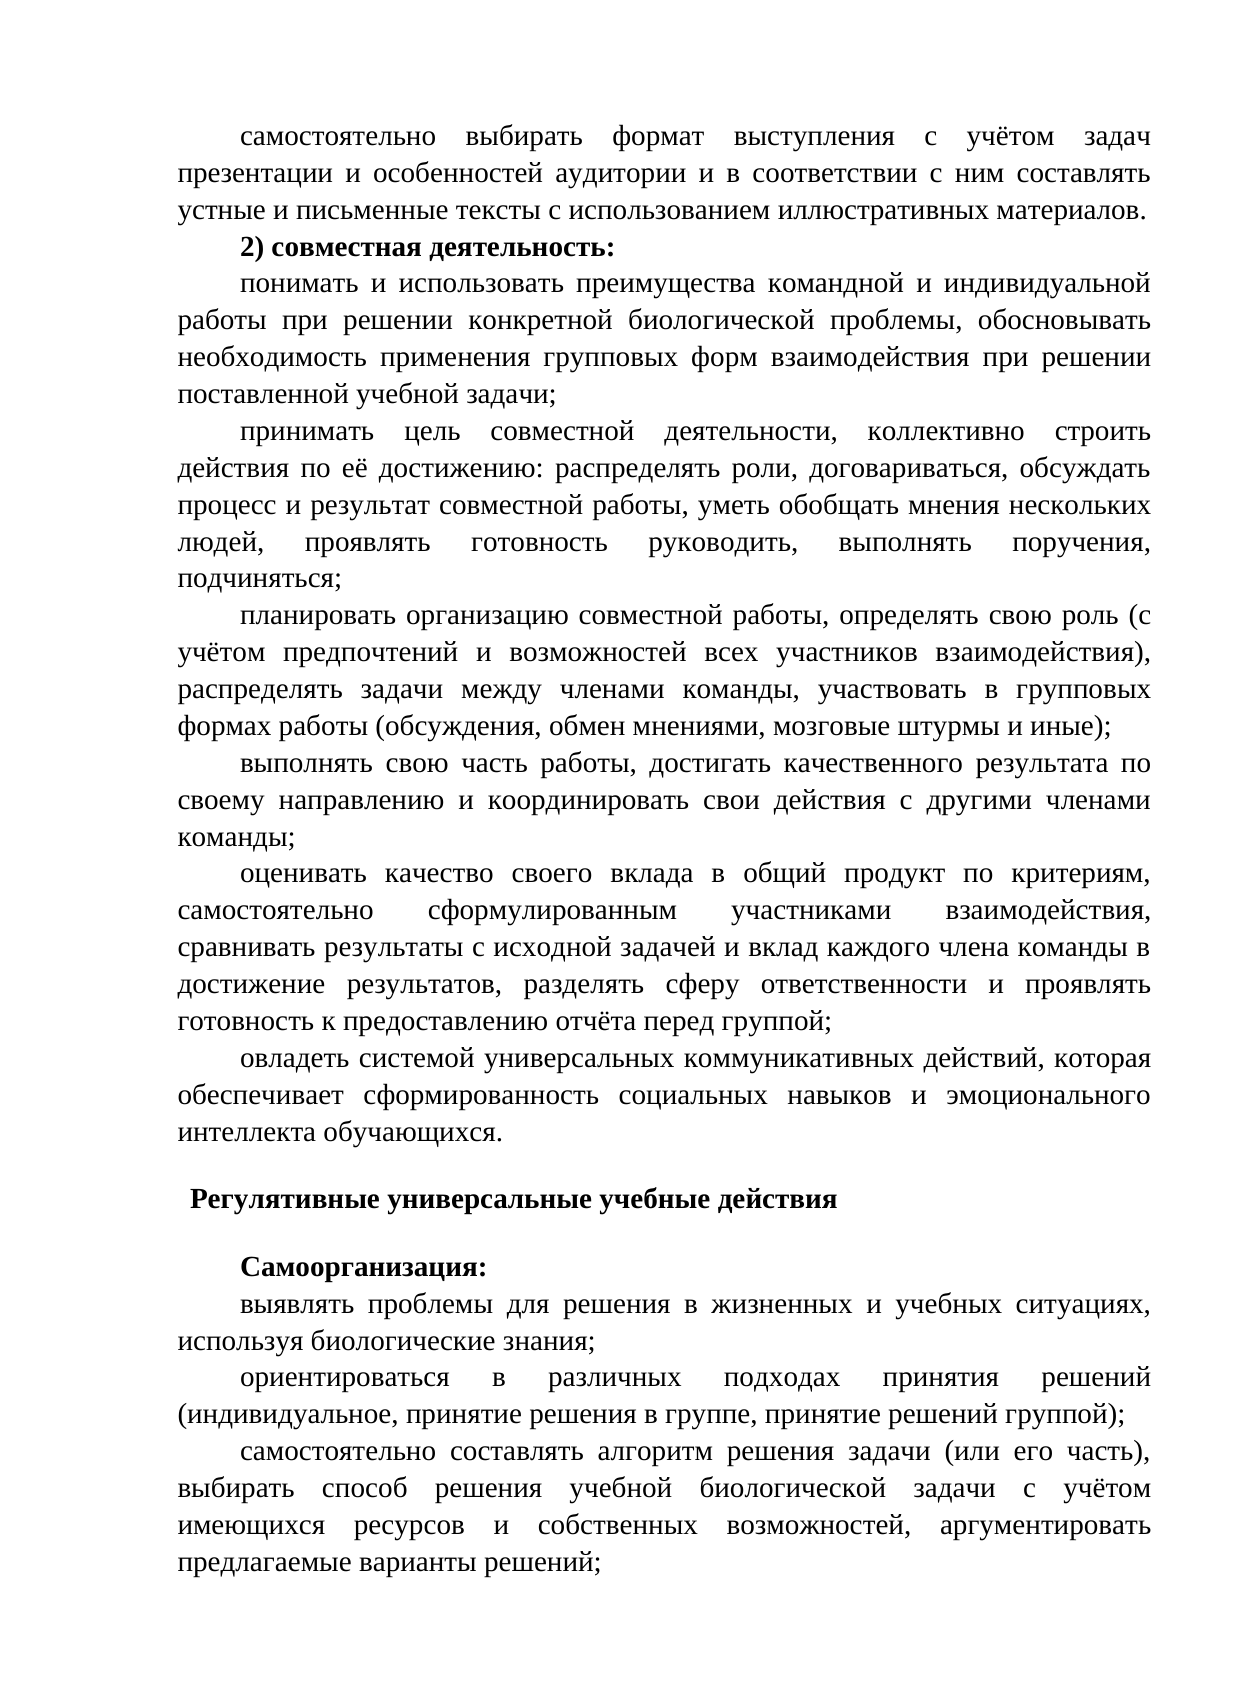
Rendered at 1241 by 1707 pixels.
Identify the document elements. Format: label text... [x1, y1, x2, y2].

text ориентироваться в различных подходах принятия решений (индивидуальное, принятие решения в группе, принятие решений группой); [177, 1359, 1152, 1430]
text принимать цель совместной деятельности, коллективно строить действия по её достижению: распределять роли, договариваться, обсуждать процесс и результат совместной работы, уметь обобщать мнения нескольких людей, проявлять готовность руководить, выполнять поручения, подчиняться; [177, 413, 1152, 594]
text самостоятельно выбирать формат выступления с учётом задач презентации и особенностей аудитории и в соответствии с ним составлять устные и письменные тексты с использованием иллюстративных материалов. [177, 118, 1152, 225]
text Регулятивные универсальные учебные действия [190, 1181, 1152, 1215]
text 2) совместная деятельность: [177, 229, 1152, 262]
text планировать организацию совместной работы, определять свою роль (с учётом предпочтений и возможностей всех участников взаимодействия), распределять задачи между членами команды, участвовать в групповых формах работы (обсуждения, обмен мнениями, мозговые штурмы и иные); [177, 597, 1152, 742]
text понимать и использовать преимущества командной и индивидуальной работы при решении конкретной биологической проблемы, обосновывать необходимость применения групповых форм взаимодействия при решении поставленной учебной задачи; [177, 266, 1152, 410]
text выявлять проблемы для решения в жизненных и учебных ситуациях, используя биологические знания; [177, 1286, 1152, 1356]
text оценивать качество своего вклада в общий продукт по критериям, самостоятельно сформулированным участниками взаимодействия, сравнивать результаты с исходной задачей и вклад каждого члена команды в достижение результатов, разделять сферу ответственности и проявлять готовность к предоставлению отчёта перед группой; [177, 856, 1152, 1037]
text выполнять свою часть работы, достигать качественного результата по своему направлению и координировать свои действия с другими членами команды; [177, 745, 1152, 852]
text овладеть системой универсальных коммуникативных действий, которая обеспечивает сформированность социальных навыков и эмоционального интеллекта обучающихся. [177, 1040, 1152, 1147]
text самостоятельно составлять алгоритм решения задачи (или его часть), выбирать способ решения учебной биологической задачи с учётом имеющихся ресурсов и собственных возможностей, аргументировать предлагаемые варианты решений; [177, 1433, 1152, 1577]
text Самоорганизация: [177, 1249, 1152, 1282]
